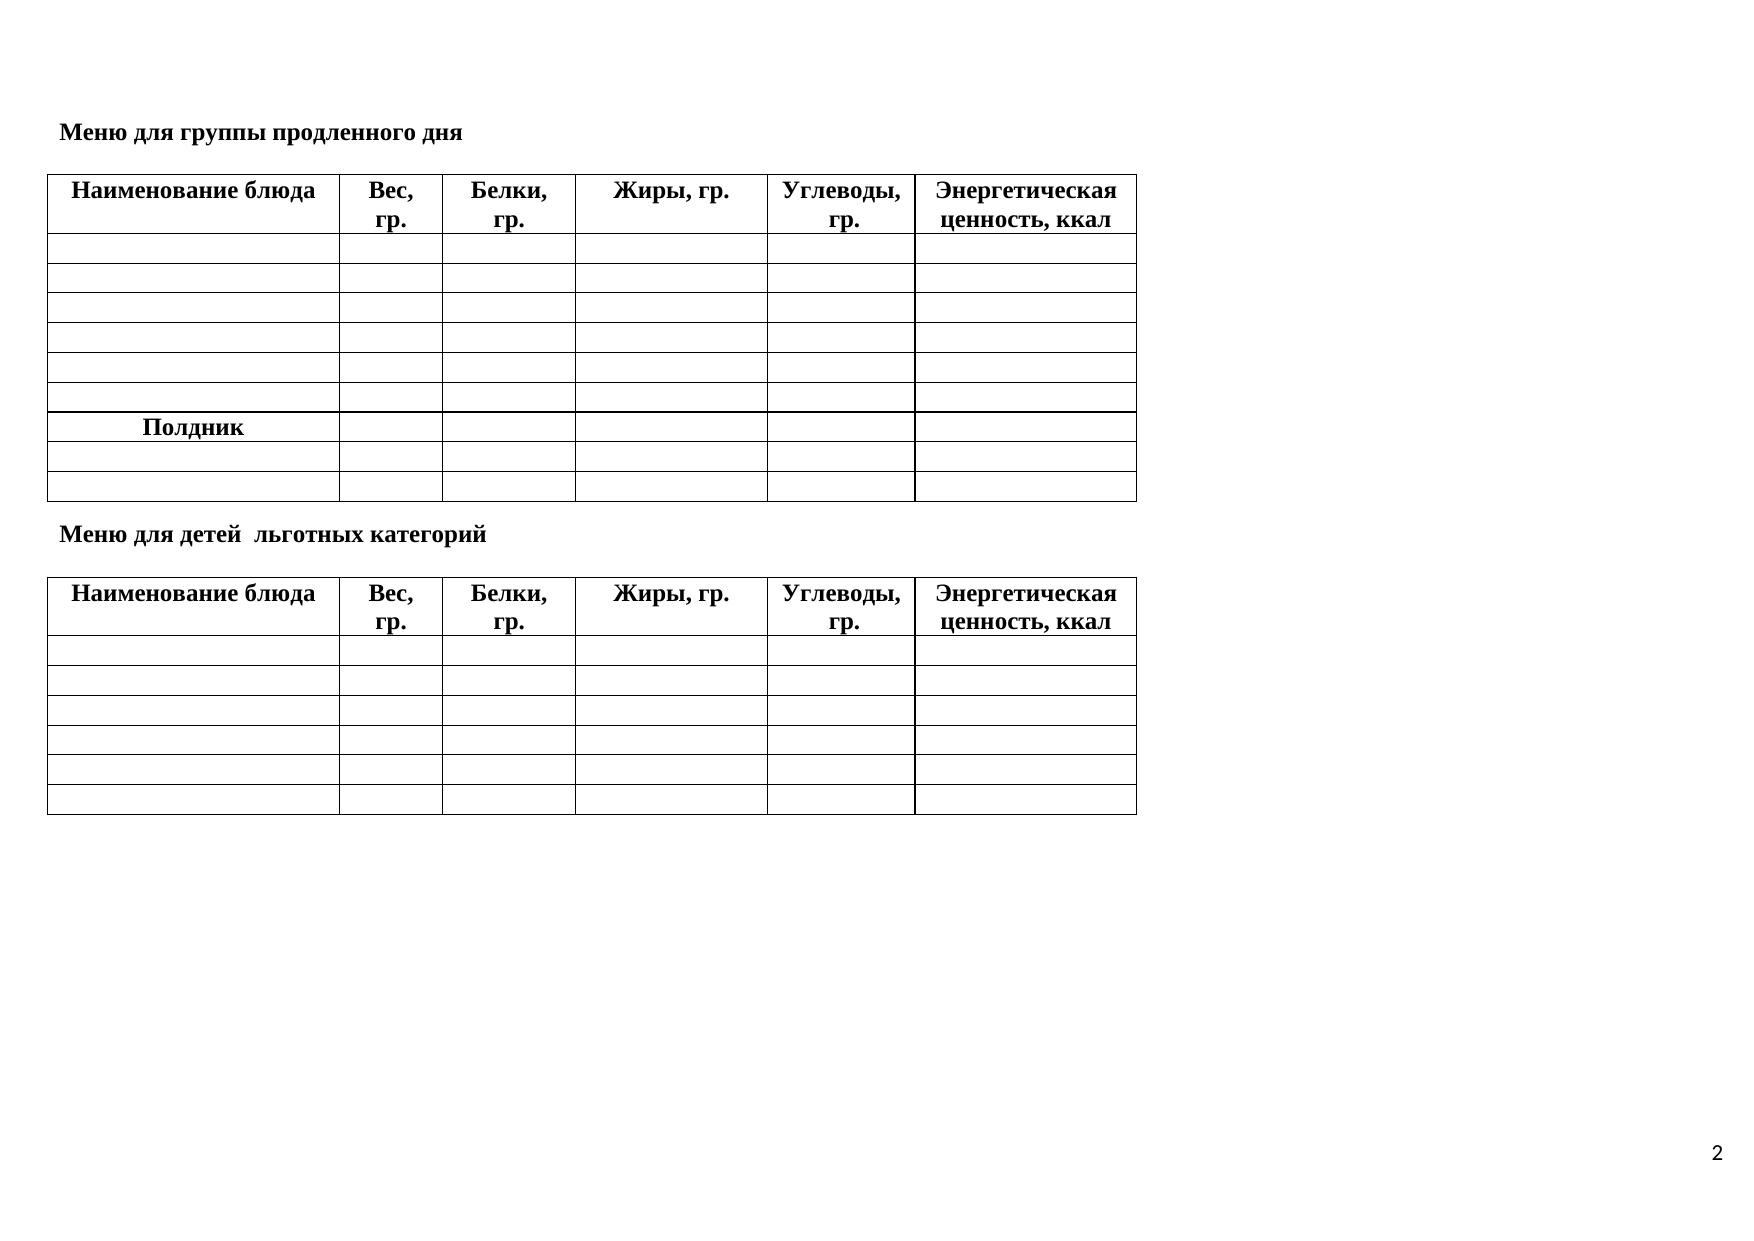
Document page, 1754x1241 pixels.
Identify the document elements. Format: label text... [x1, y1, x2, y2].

table_cell [340, 755, 442, 784]
table_cell [340, 726, 442, 754]
table_cell [340, 666, 442, 695]
table_cell [576, 666, 767, 695]
table_cell [916, 234, 1136, 262]
table_header Вес, гр. [340, 578, 442, 635]
table_cell [340, 413, 442, 441]
table_cell [576, 264, 767, 292]
table_cell [48, 785, 339, 814]
table_cell [48, 755, 339, 784]
table_cell [768, 353, 914, 382]
table_cell [340, 785, 442, 814]
table_cell [48, 726, 339, 754]
table_cell [576, 442, 767, 471]
table_cell [768, 785, 914, 814]
table_cell [768, 636, 914, 665]
table_header Белки, гр. [443, 578, 575, 635]
table_header Вес, гр. [340, 175, 442, 233]
table_cell [916, 666, 1136, 695]
table_cell [443, 383, 575, 411]
table_cell [340, 442, 442, 471]
table_cell [443, 785, 575, 814]
table_cell [340, 353, 442, 382]
table_cell [443, 666, 575, 695]
table_cell [443, 413, 575, 441]
table_cell [48, 442, 339, 471]
table_cell [768, 323, 914, 352]
table_cell [340, 234, 442, 262]
table_header Наименование блюда [48, 578, 339, 635]
table_cell [576, 636, 767, 665]
table_cell [768, 696, 914, 724]
table_cell [443, 353, 575, 382]
table_cell [576, 696, 767, 724]
table_cell [48, 636, 339, 665]
table_cell [916, 442, 1136, 471]
text Меню для детей льготных категорий [59, 519, 1685, 548]
table_cell [916, 293, 1136, 322]
table_cell [48, 234, 339, 262]
table_cell [768, 383, 914, 411]
table_cell [576, 726, 767, 754]
table_cell [443, 472, 575, 501]
table_cell [340, 293, 442, 322]
table_cell [48, 383, 339, 411]
table_cell [340, 636, 442, 665]
table_header Наименование блюда [48, 175, 339, 233]
table_header Энергетическая ценность, ккал [916, 175, 1136, 233]
table_cell [916, 726, 1136, 754]
text Меню для группы продленного дня [59, 117, 1685, 145]
table_cell [768, 413, 914, 441]
table_cell [768, 726, 914, 754]
table_cell [443, 636, 575, 665]
table_cell [768, 472, 914, 501]
table_cell [916, 323, 1136, 352]
table_header Белки, гр. [443, 175, 575, 233]
table_cell [340, 323, 442, 352]
table_cell [340, 472, 442, 501]
table_header Углеводы, гр. [768, 175, 914, 233]
table_cell [916, 696, 1136, 724]
table_cell [916, 636, 1136, 665]
table_cell [443, 293, 575, 322]
table_cell [768, 293, 914, 322]
table_cell [443, 726, 575, 754]
table_cell [48, 666, 339, 695]
table_cell [340, 696, 442, 724]
table_cell [443, 755, 575, 784]
table_cell [48, 264, 339, 292]
table_cell [576, 472, 767, 501]
table_cell [916, 353, 1136, 382]
table_header Жиры, гр. [576, 578, 767, 635]
table_cell [443, 323, 575, 352]
table_cell [916, 755, 1136, 784]
table_cell [916, 413, 1136, 441]
table_cell [916, 383, 1136, 411]
table_cell [340, 383, 442, 411]
table_cell [916, 264, 1136, 292]
table_header Жиры, гр. [576, 175, 767, 233]
table_cell [443, 264, 575, 292]
table_header Углеводы, гр. [768, 578, 914, 635]
table_header Энергетическая ценность, ккал [916, 578, 1136, 635]
table_cell [48, 293, 339, 322]
table_cell [576, 234, 767, 262]
table_cell Полдник [48, 413, 339, 441]
table_cell [576, 785, 767, 814]
table_cell [48, 323, 339, 352]
table_cell [576, 293, 767, 322]
table_cell [768, 442, 914, 471]
table_cell [48, 696, 339, 724]
table_cell [768, 264, 914, 292]
table_cell [576, 413, 767, 441]
table_cell [443, 442, 575, 471]
table_cell [768, 234, 914, 262]
table_cell [916, 785, 1136, 814]
table_cell [443, 234, 575, 262]
table_cell [48, 472, 339, 501]
table_cell [340, 264, 442, 292]
table_cell [916, 472, 1136, 501]
table_cell [576, 353, 767, 382]
table_cell [576, 755, 767, 784]
table_cell [576, 383, 767, 411]
table_cell [48, 353, 339, 382]
table_cell [576, 323, 767, 352]
table_cell [768, 666, 914, 695]
table_cell [768, 755, 914, 784]
table_cell [443, 696, 575, 724]
